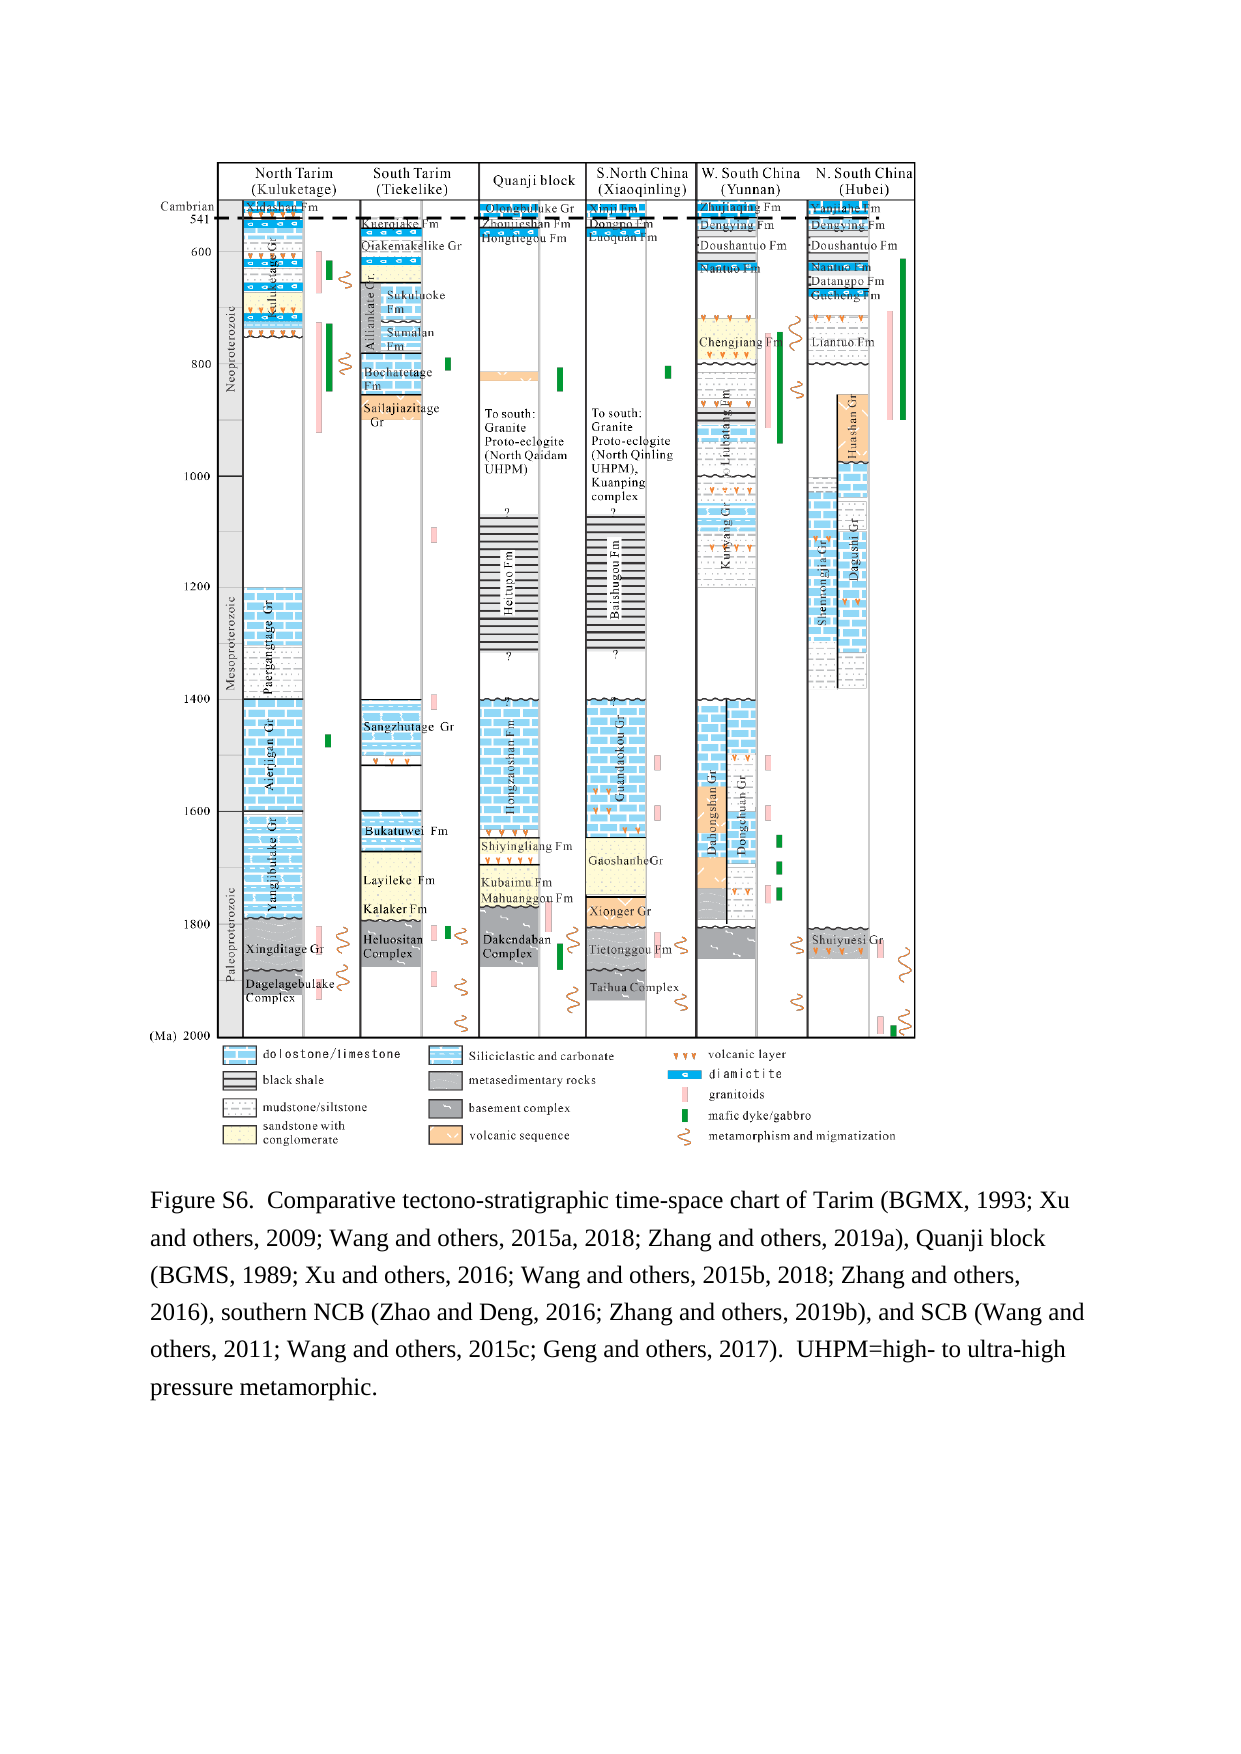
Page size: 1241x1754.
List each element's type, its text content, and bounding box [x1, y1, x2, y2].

picture [150, 162, 916, 1146]
text Figure S6. Comparative tectono-stratigraphic time-space chart of Tarim (BGMX, 1993; Xu and others, 2009; Wang and others, 2015a, 2018; Zhang and others, 2019a), Quanji block (BGMS, 1989; Xu and others, 2016; Wang and others, 2015b, 2018; Zhang and others, 2016), southern NCB (Zhao and Deng, 2016; Zhang and others, 2019b), and SCB (Wang and others, 2011; Wang and others, 2015c; Geng and others, 2017). UHPM=high- to ultra-high pressure metamorphic. [150, 1183, 1090, 1402]
